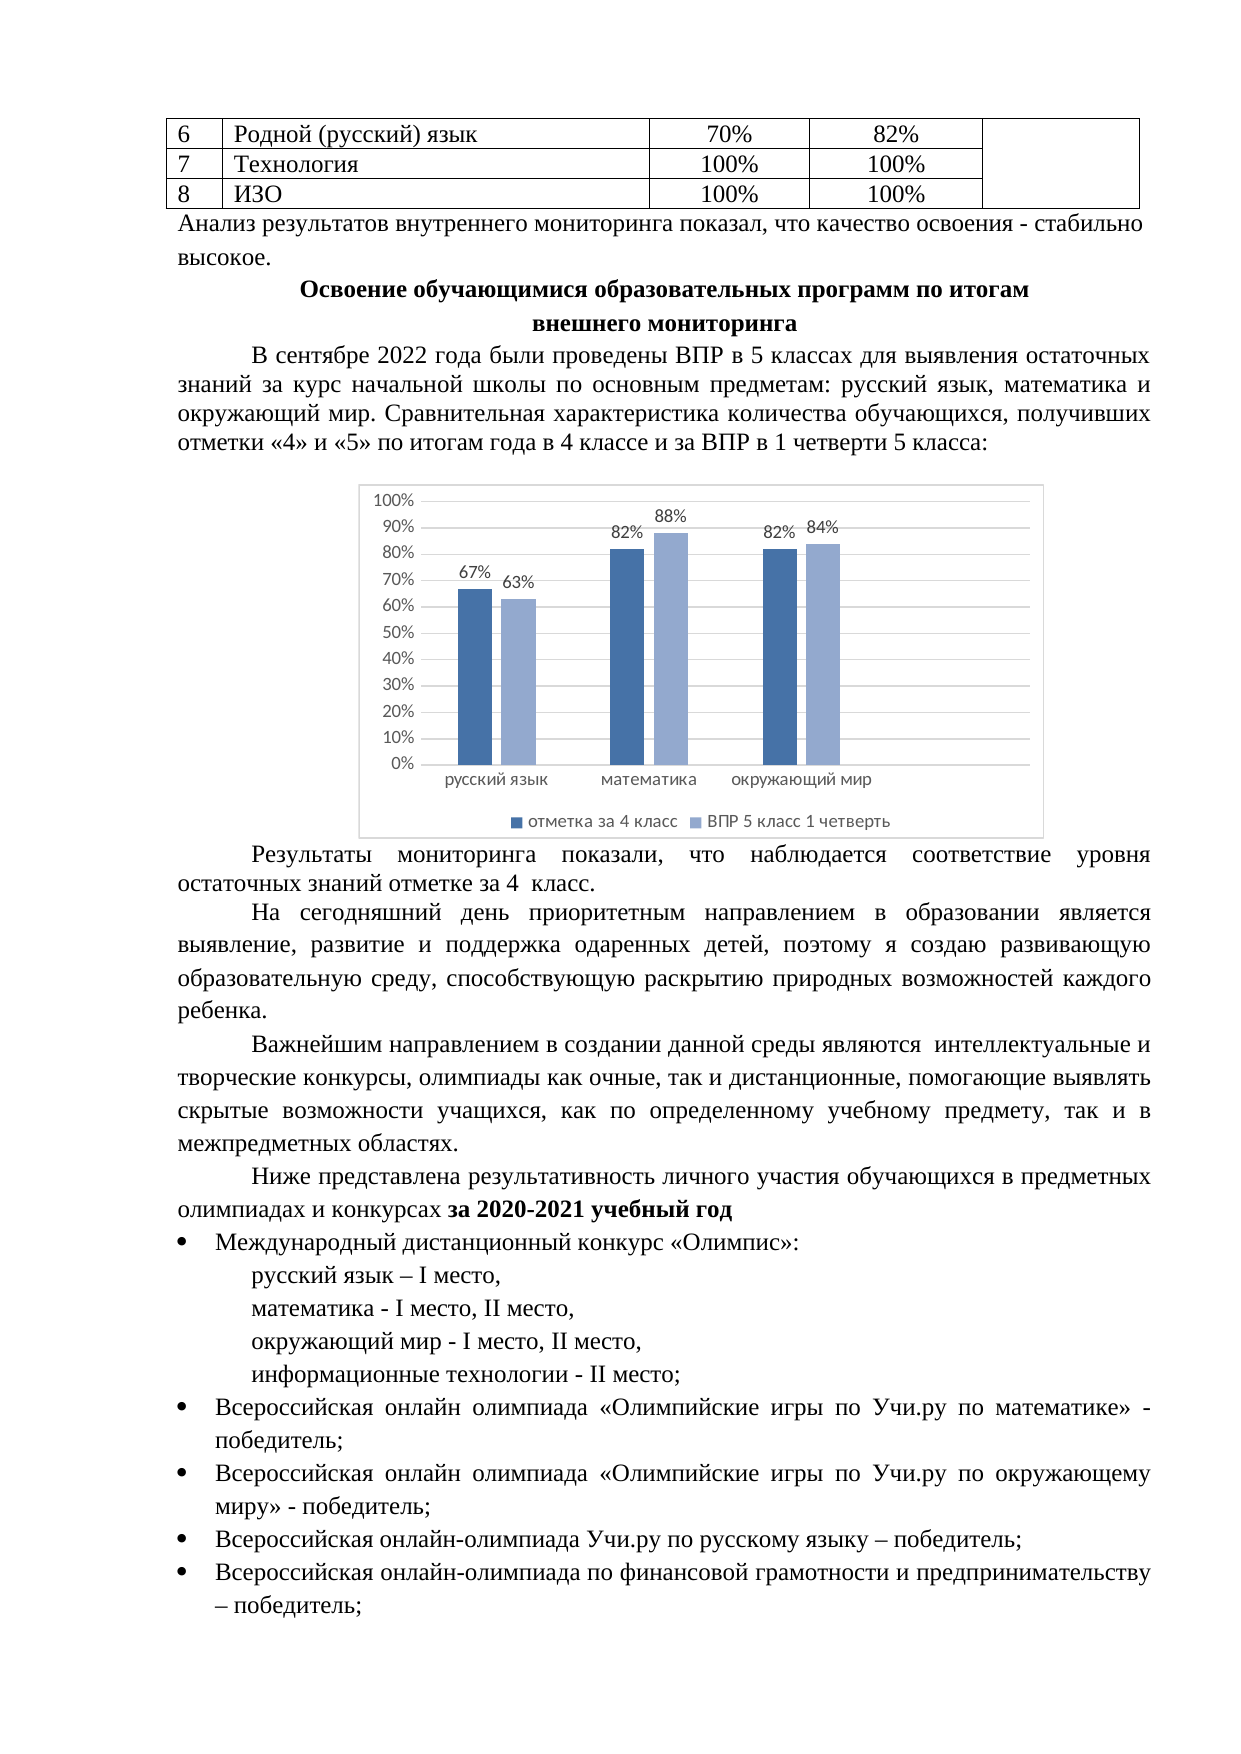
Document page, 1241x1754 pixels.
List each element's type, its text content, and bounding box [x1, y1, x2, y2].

list Международный дистанционный конкурс «Олимпис»: [177, 1227, 1152, 1256]
table_cell 8 [167, 179, 222, 207]
text В сентябре 2022 года были проведены ВПР в 5 классах для выявления остаточных знаний за курс начальной школы по основным предметам: русский язык, математика и окружающий мир. Сравнительная характеристика количества обучающихся, получивших отметки «4» и «5» по итогам года в 4 классе и за ВПР в 1 четверти 5 класса: [177, 341, 1152, 456]
list Всероссийская онлайн олимпиада «Олимпийские игры по Учи.ру по математике» - победитель; [177, 1392, 1152, 1454]
table_cell Родной (русский) язык [223, 119, 649, 148]
table_cell ИЗО [223, 179, 649, 207]
text математика - I место, II место, [177, 1293, 1152, 1322]
text На сегодняшний день приоритетным направлением в образовании является выявление, развитие и поддержка одаренных детей, поэтому я создаю развивающую образовательную среду, способствующую раскрытию природных возможностей каждого ребенка. [177, 897, 1152, 1024]
text русский язык – I место, [177, 1260, 1152, 1288]
text Освоение обучающимися образовательных программ по итогам [177, 274, 1152, 303]
text Анализ результатов внутреннего мониторинга показал, что качество освоения - стабильно высокое. [177, 208, 1152, 270]
text Важнейшим направлением в создании данной среды являются интеллектуальные и творческие конкурсы, олимпиады как очные, так и дистанционные, помогающие выявлять скрытые возможности учащихся, как по определенному учебному предмету, так и в межпредметных областях. [177, 1029, 1152, 1156]
text Ниже представлена результативность личного участия обучающихся в предметных олимпиадах и конкурсах за 2020-2021 учебный год [177, 1161, 1152, 1222]
list Всероссийская онлайн олимпиада «Олимпийские игры по Учи.ру по окружающему миру» - победитель; [177, 1458, 1152, 1520]
table_cell 7 [167, 149, 222, 178]
table_cell 70% [650, 119, 809, 148]
table_cell 100% [650, 149, 809, 178]
text информационные технологии - II место; [177, 1359, 1152, 1388]
table_cell 6 [167, 119, 222, 148]
table_cell 82% [810, 119, 982, 148]
text окружающий мир - I место, II место, [177, 1326, 1152, 1354]
table_cell 100% [810, 149, 982, 178]
text Результаты мониторинга показали, что наблюдается соответствие уровня остаточных знаний отметке за 4 класс. [177, 839, 1152, 897]
text внешнего мониторинга [177, 308, 1152, 336]
list Всероссийская онлайн-олимпиада по финансовой грамотности и предпринимательству – победитель; [177, 1557, 1152, 1619]
table_cell 100% [650, 179, 809, 207]
table_cell 100% [810, 179, 982, 207]
table_cell Технология [223, 149, 649, 178]
list Всероссийская онлайн-олимпиада Учи.ру по русскому языку – победитель; [177, 1524, 1152, 1553]
